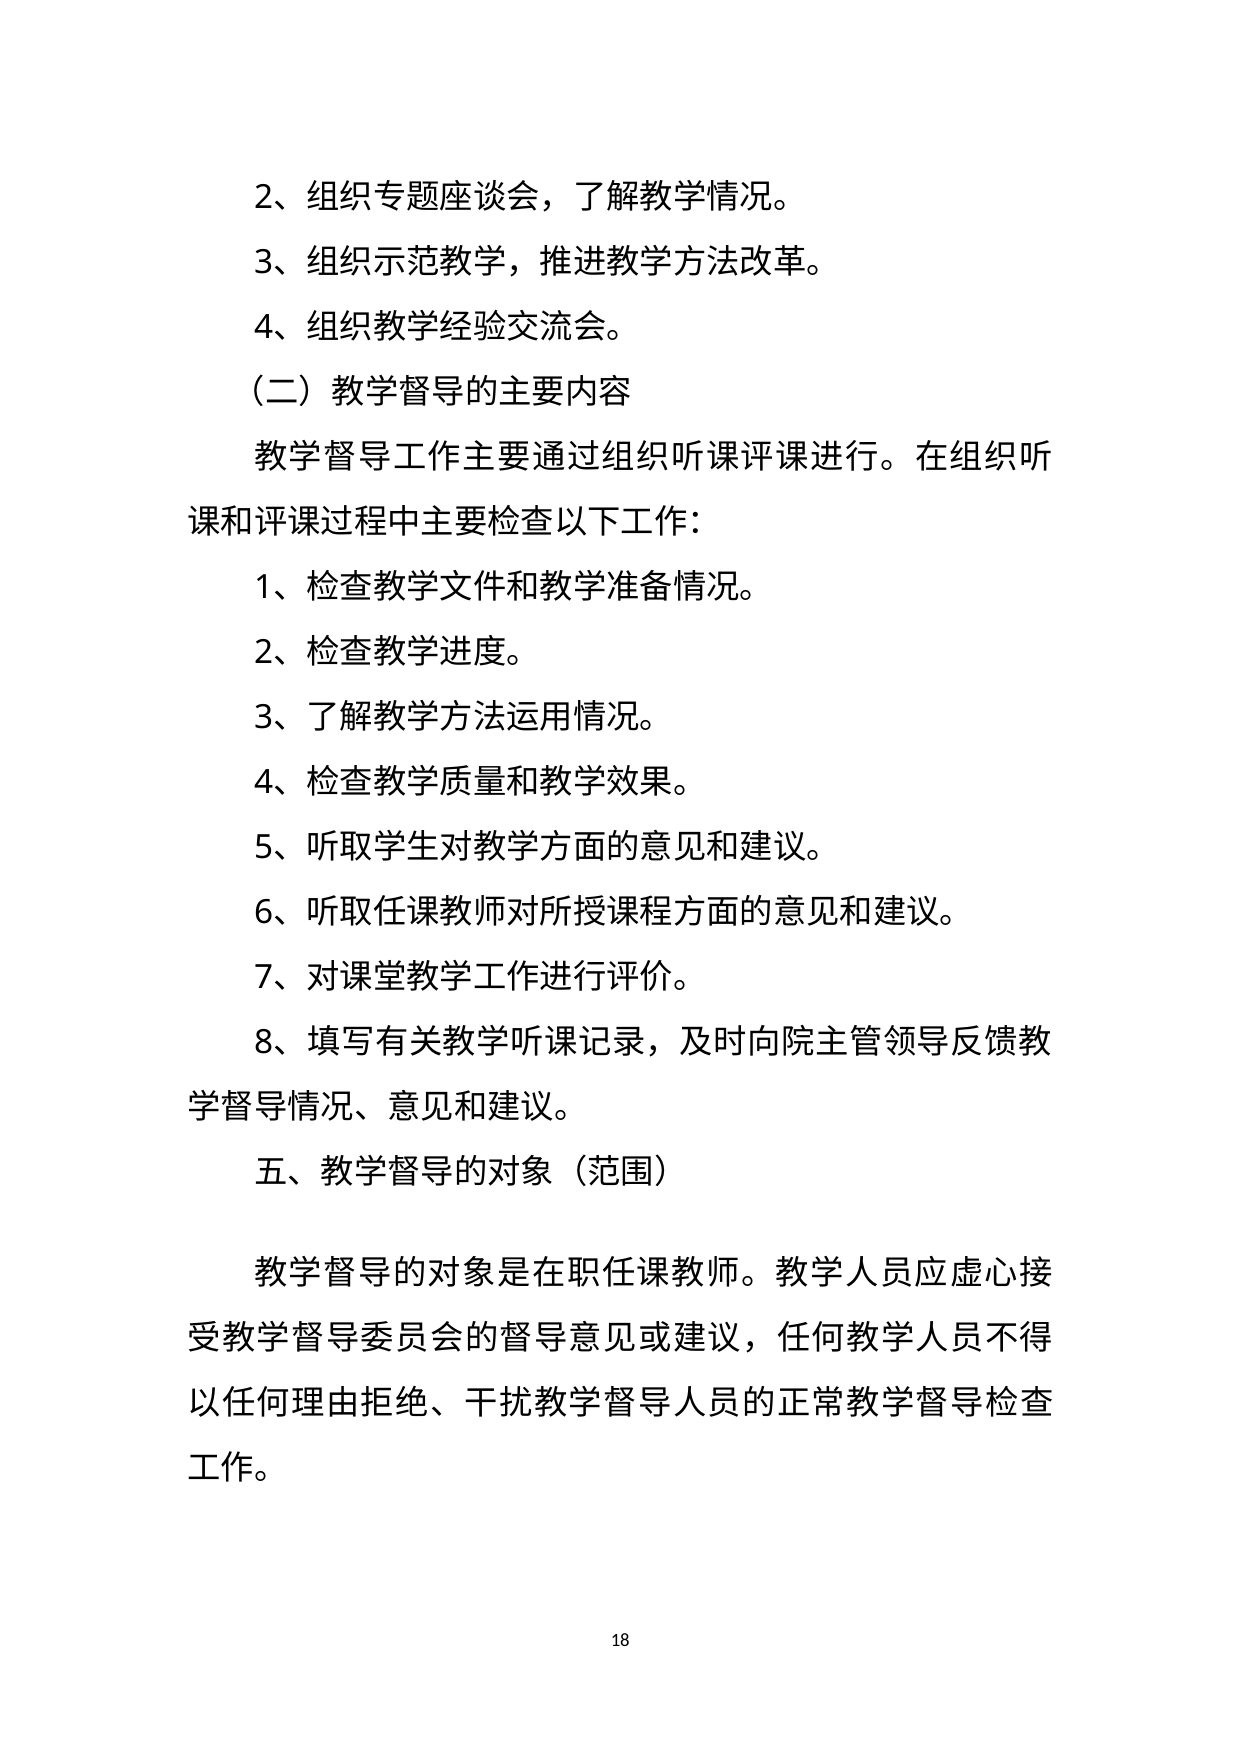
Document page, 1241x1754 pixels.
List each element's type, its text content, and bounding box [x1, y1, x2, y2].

text 3、组织示范教学，推进教学方法改革。 [187, 227, 1053, 292]
text 教学督导的对象是在职任课教师。教学人员应虚心接受教学督导委员会的督导意见或建议，任何教学人员不得以任何理由拒绝、干扰教学督导人员的正常教学督导检查工作。 [187, 1237, 1053, 1497]
text 4、检查教学质量和教学效果。 [187, 747, 1053, 812]
text 1、检查教学文件和教学准备情况。 [187, 552, 1053, 617]
text 7、对课堂教学工作进行评价。 [187, 942, 1053, 1007]
text 4、组织教学经验交流会。 [187, 292, 1053, 357]
text 教学督导工作主要通过组织听课评课进行。在组织听课和评课过程中主要检查以下工作： [187, 422, 1053, 552]
text 3、了解教学方法运用情况。 [187, 682, 1053, 747]
text 5、听取学生对教学方面的意见和建议。 [187, 812, 1053, 877]
subtitle 五、教学督导的对象（范围） [187, 1137, 1053, 1202]
text 6、听取任课教师对所授课程方面的意见和建议。 [187, 877, 1053, 942]
text 2、组织专题座谈会，了解教学情况。 [187, 162, 1053, 227]
text （二）教学督导的主要内容 [187, 357, 1053, 422]
text 2、检查教学进度。 [187, 617, 1053, 682]
text 8、填写有关教学听课记录，及时向院主管领导反馈教学督导情况、意见和建议。 [187, 1007, 1053, 1137]
